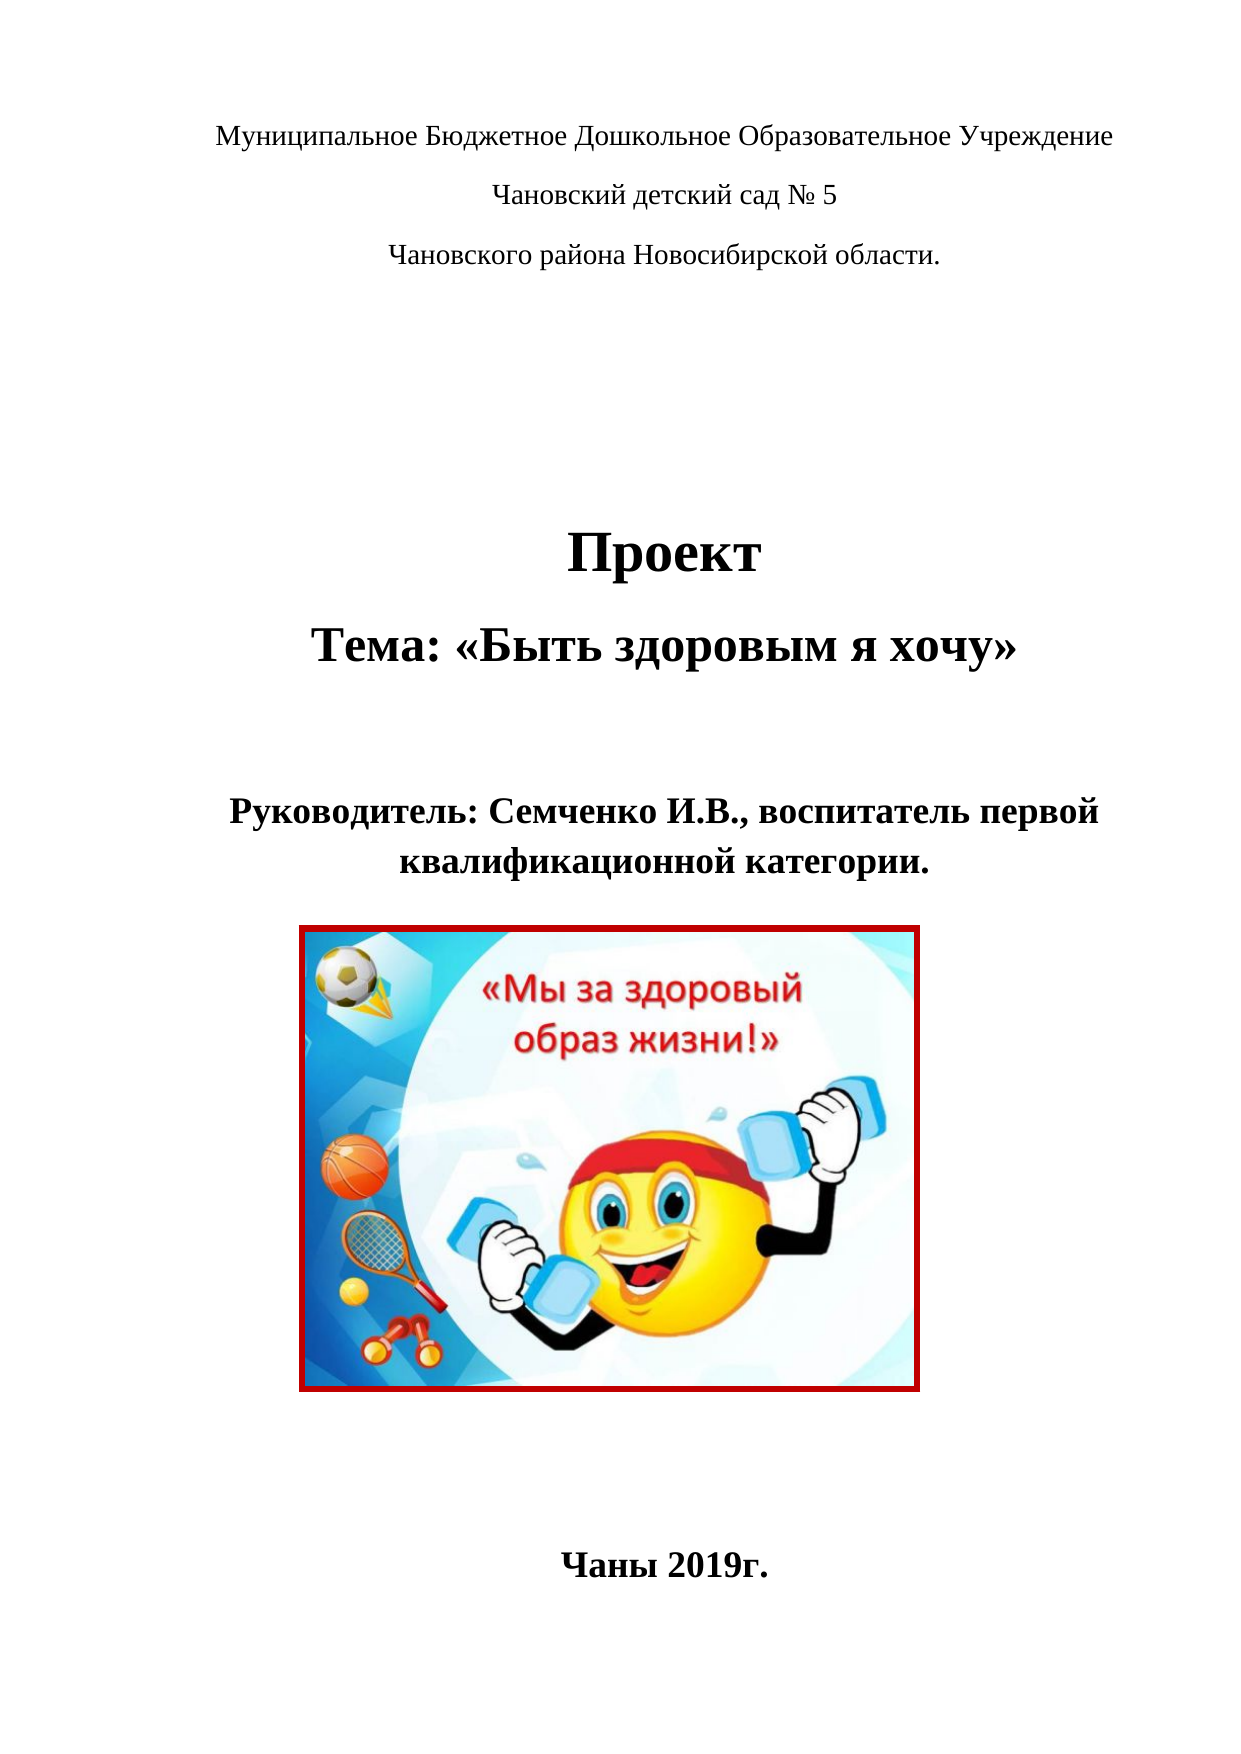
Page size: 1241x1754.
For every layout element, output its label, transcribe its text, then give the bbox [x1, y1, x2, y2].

text Муниципальное Бюджетное Дошкольное Образовательное Учреждение [177, 118, 1152, 152]
text Руководитель: Семченко И.В., воспитатель первой квалификационной категории. [177, 789, 1152, 882]
text Чановского района Новосибирской области. [177, 237, 1152, 270]
text Чаны 2019г. [177, 1543, 1152, 1586]
text Тема: «Быть здоровым я хочу» [177, 615, 1152, 673]
text Проект [177, 517, 1152, 584]
text Чановский детский сад № 5 [177, 177, 1152, 211]
picture [305, 932, 914, 1386]
